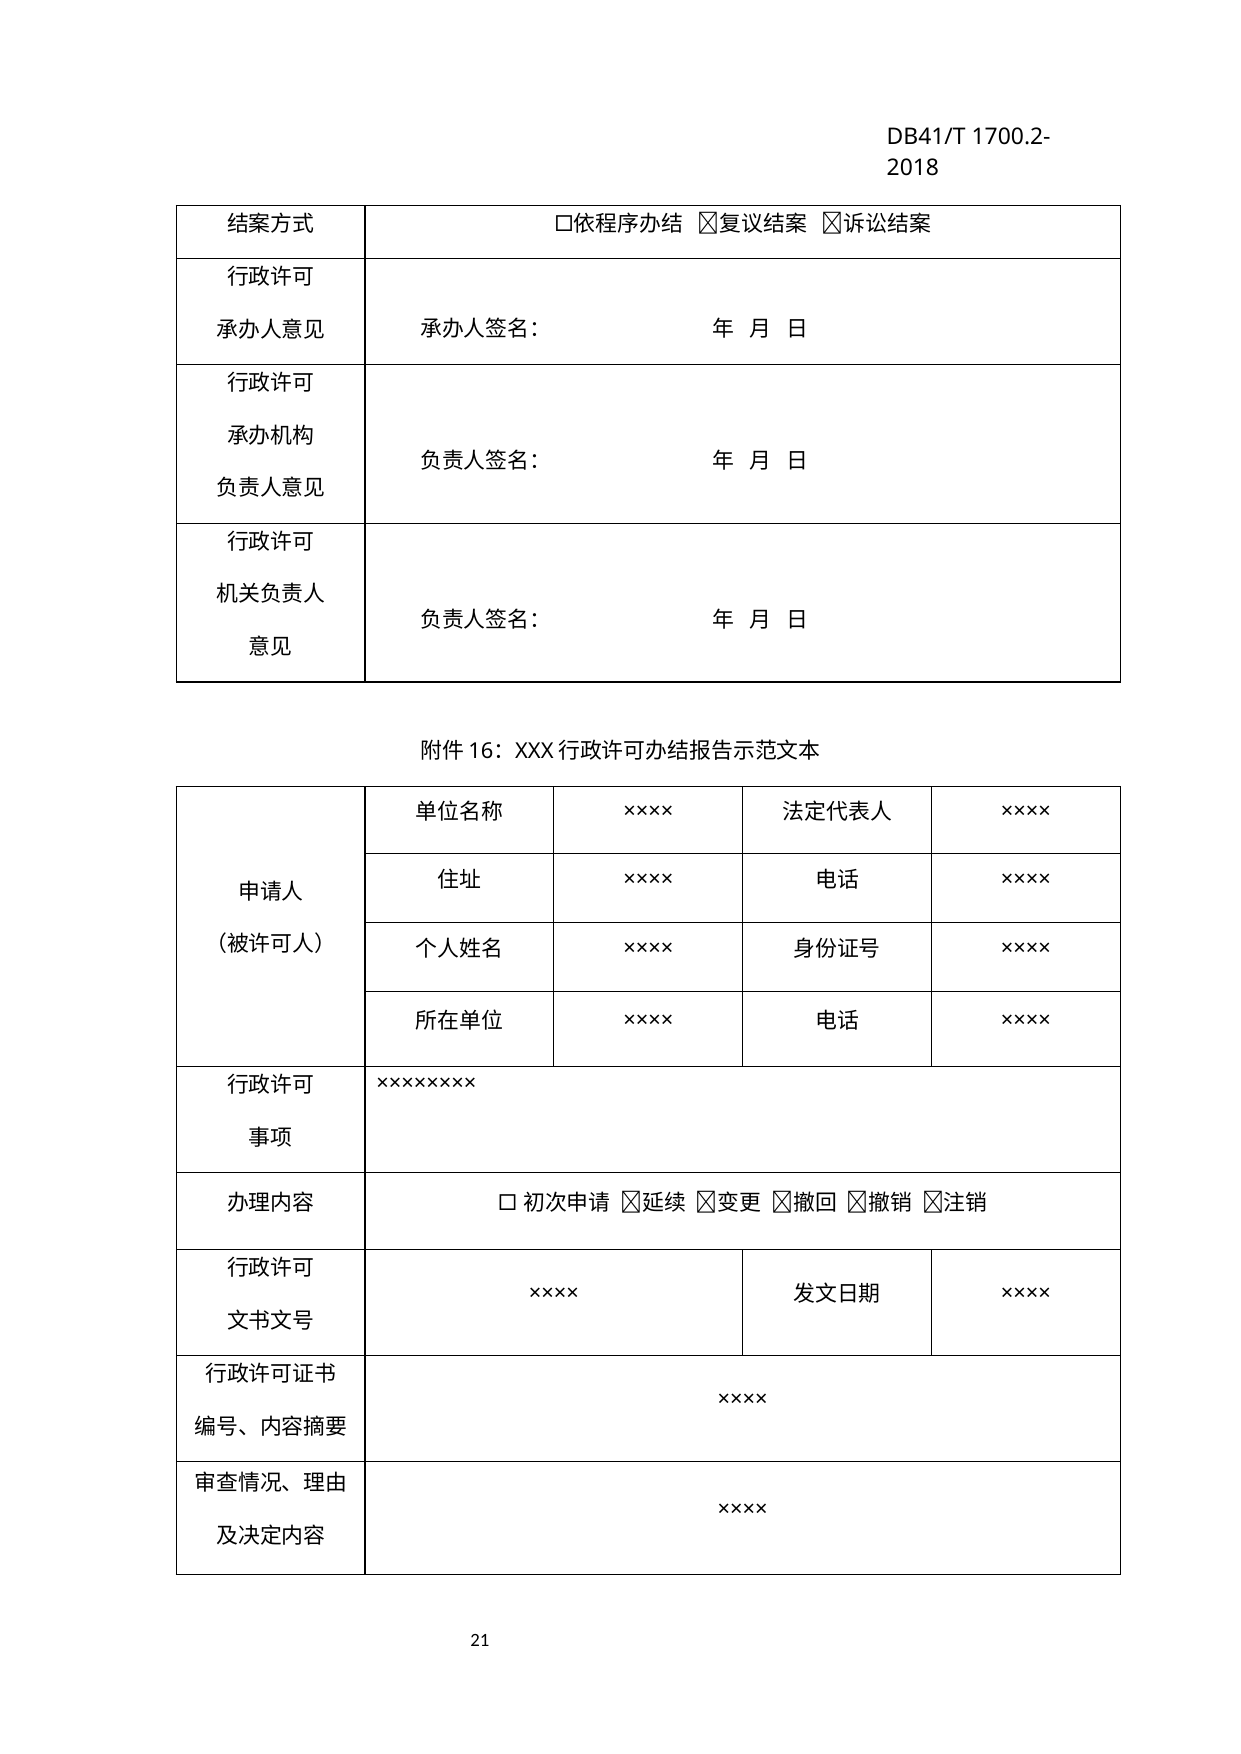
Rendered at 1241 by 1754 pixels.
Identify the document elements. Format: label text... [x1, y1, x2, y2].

table_cell 承办人签名： 年 月 日 [366, 259, 1120, 364]
table_cell 审查情况、理由 及决定内容 [177, 1462, 364, 1573]
table_cell 住址 [366, 854, 553, 922]
table_cell 结案方式 [177, 206, 364, 258]
table_cell 电话 [743, 854, 931, 922]
table_cell ×××× [932, 923, 1120, 991]
table_cell 依程序办结 复议结案 诉讼结案 [366, 206, 1120, 258]
table_cell ×××× [554, 854, 742, 922]
table_cell ×××× [366, 1462, 1120, 1573]
table_cell ×××× [932, 992, 1120, 1066]
table_cell 行政许可 事项 [177, 1067, 364, 1172]
table_cell 所在单位 [366, 992, 553, 1066]
text 附件16：XXX行政许可办结报告示范文本 [187, 733, 1053, 765]
table_cell ×××× [554, 992, 742, 1066]
table_cell 行政许可 承办人意见 [177, 259, 364, 364]
table_cell 电话 [743, 992, 931, 1066]
table_cell 办理内容 [177, 1173, 364, 1249]
table_cell ×××× [366, 1356, 1120, 1461]
table_cell ×××× [932, 1250, 1120, 1355]
table_cell 行政许可 机关负责人 意见 [177, 524, 364, 681]
table_cell ×××××××× [366, 1067, 1120, 1172]
table_cell 负责人签名： 年 月 日 [366, 524, 1120, 681]
table_cell 负责人签名： 年 月 日 [366, 365, 1120, 523]
table_header ×××× [554, 787, 742, 853]
table_cell 身份证号 [743, 923, 931, 991]
table_cell 发文日期 [743, 1250, 931, 1355]
table_cell ×××× [932, 854, 1120, 922]
table_cell 初次申请 延续 变更 撤回 撤销 注销 [366, 1173, 1120, 1249]
table_cell 行政许可 承办机构 负责人意见 [177, 365, 364, 523]
table_header 申请人 （被许可人） [177, 787, 364, 1066]
table_header 单位名称 [366, 787, 553, 853]
table_header 法定代表人 [743, 787, 931, 853]
table_cell 行政许可证书 编号、内容摘要 [177, 1356, 364, 1461]
table_cell 行政许可 文书文号 [177, 1250, 364, 1355]
table_cell ×××× [366, 1250, 742, 1355]
table_header ×××× [932, 787, 1120, 853]
table_cell ×××× [554, 923, 742, 991]
table_cell 个人姓名 [366, 923, 553, 991]
